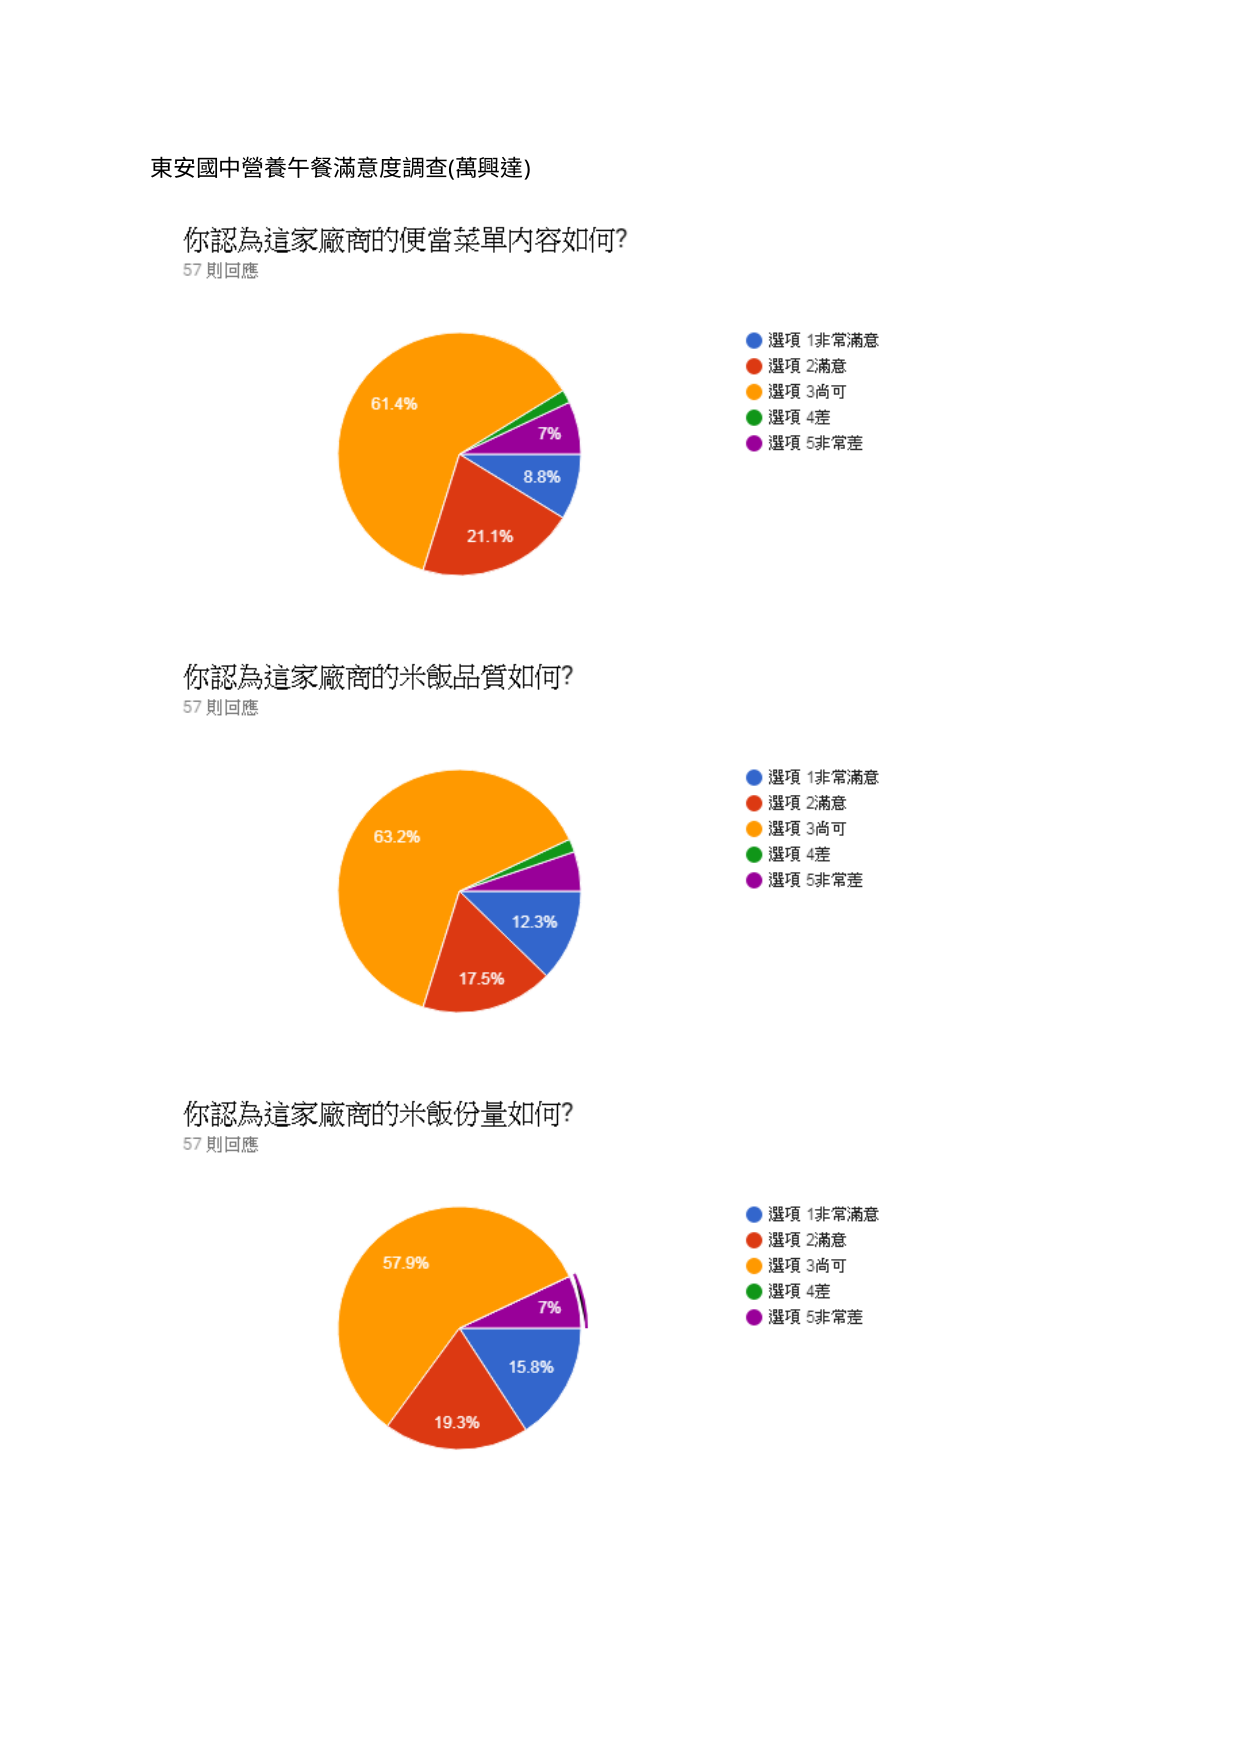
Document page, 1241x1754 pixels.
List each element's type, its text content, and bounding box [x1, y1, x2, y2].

picture [150, 1062, 1091, 1496]
text 東安國中營養午餐滿意度調查(萬興達) [150, 150, 1090, 183]
picture [150, 625, 1091, 1059]
picture [150, 188, 1091, 622]
